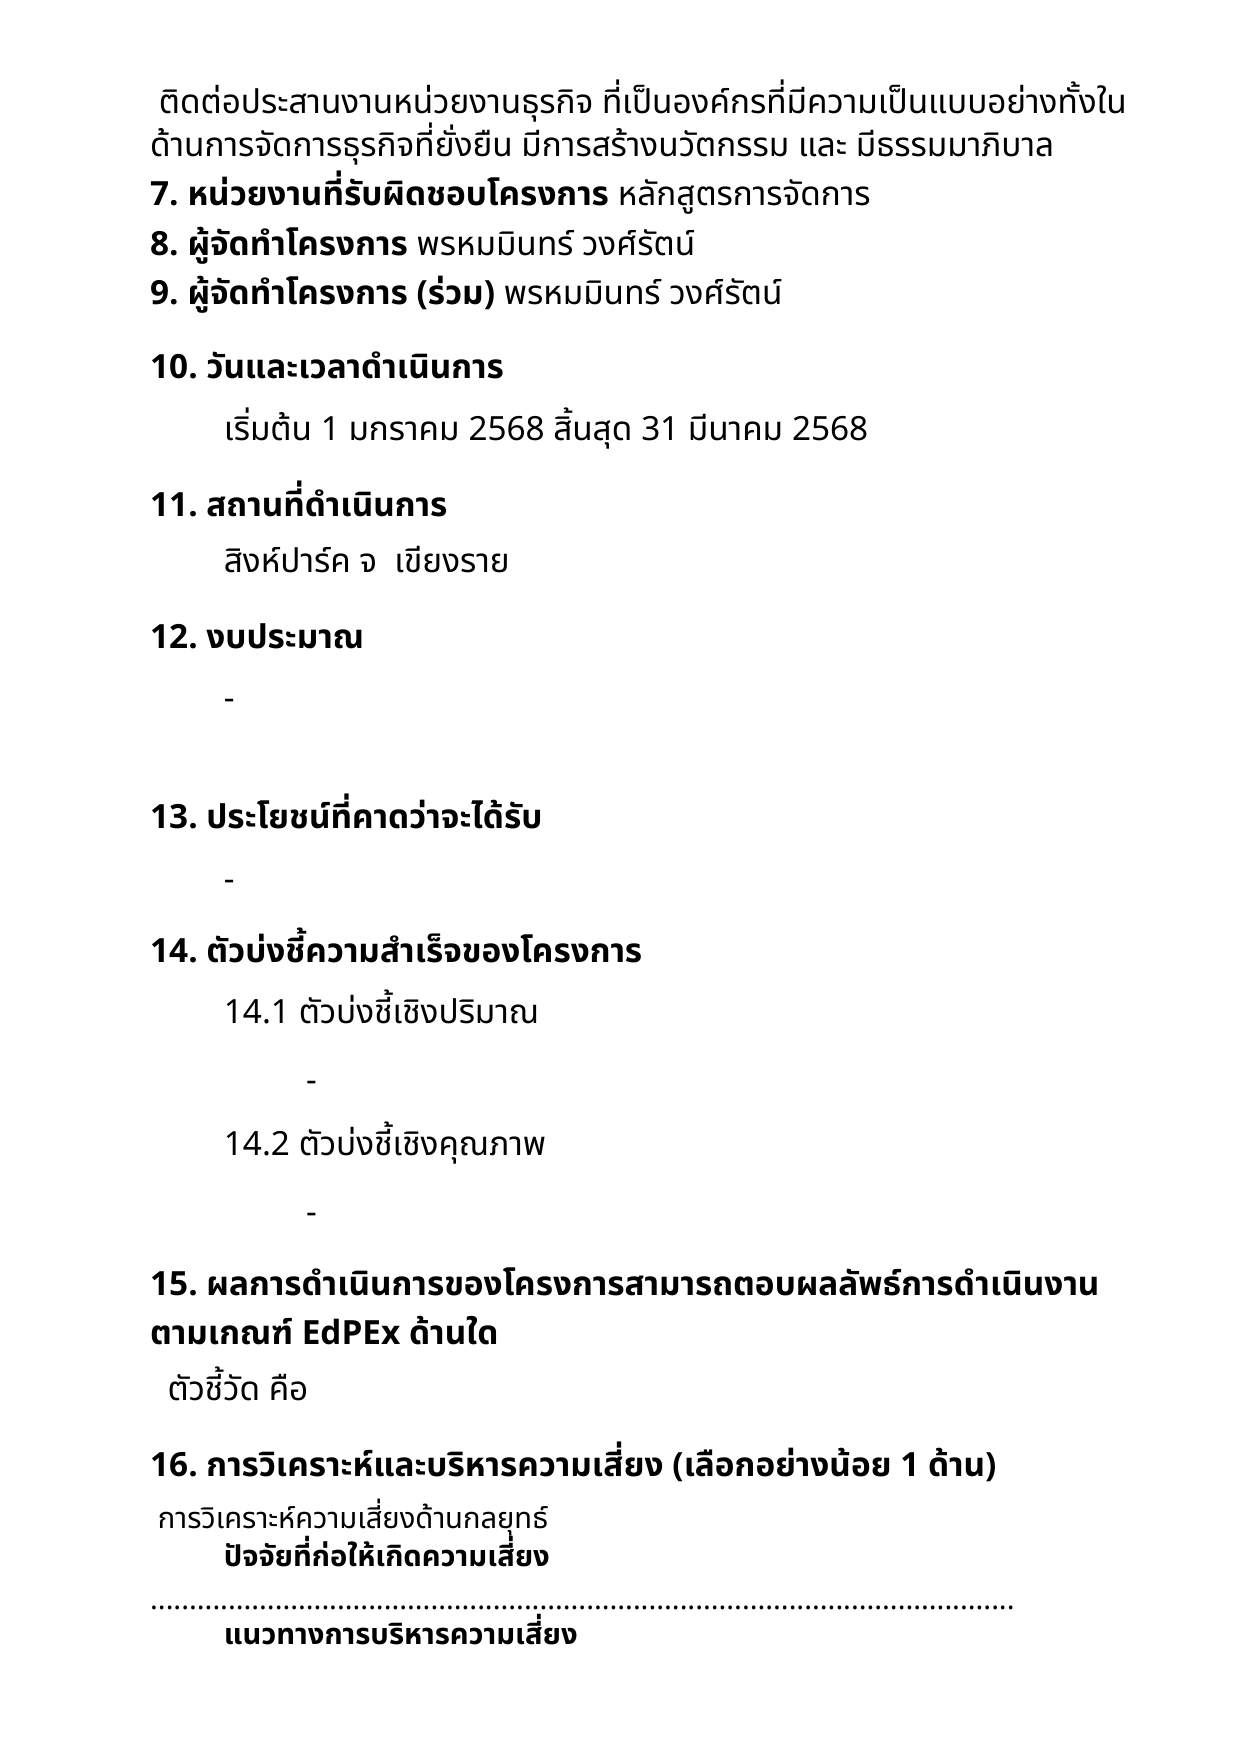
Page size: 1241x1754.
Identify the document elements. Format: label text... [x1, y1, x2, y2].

text 8. ผู้จัดทำโครงการ พรหมมินทร์ วงศ์รัตน์ [150, 219, 1136, 268]
subtitle 16. การวิเคราะห์และบริหารความเสี่ยง (เลือกอย่างน้อย 1 ด้าน) [150, 1441, 1136, 1490]
subtitle 11. สถานที่ดำเนินการ [150, 480, 1136, 529]
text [150, 1618, 1136, 1656]
text - [150, 674, 1136, 719]
text สิงห์ปาร์ค จ เขียงราย [150, 542, 1136, 586]
subtitle 13. ประโยชน์ที่คาดว่าจะได้รับ [150, 793, 1136, 842]
text 9. ผู้จัดทำโครงการ (ร่วม) พรหมมินทร์ วงศ์รัตน์ [150, 268, 1136, 318]
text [150, 1541, 1136, 1618]
text - [150, 1188, 1136, 1233]
text 14.2 ตัวบ่งชี้เชิงคุณภาพ [150, 1120, 1136, 1169]
text - [150, 1056, 1136, 1101]
text - [150, 854, 1136, 900]
subtitle 15. ผลการดำเนินการของโครงการสามารถตอบผลลัพธ์การดำเนินงานตามเกณฑ์ EdPEx ด้านใด [150, 1260, 1136, 1358]
text 14.1 ตัวบ่งชี้เชิงปริมาณ [150, 988, 1136, 1037]
text ติดต่อประสานงานหน่วยงานธุรกิจ ที่เป็นองค์กรที่มีความเป็นแบบอย่างทั้งในด้านการจัดการธุรกิจที่ยั่งยืน มีการสร้างนวัตกรรม และ มีธรรมมาภิบาล [150, 83, 1136, 170]
text 7. หน่วยงานที่รับผิดชอบโครงการ หลักสูตรการจัดการ [150, 170, 1136, 219]
text เริ่มต้น 1 มกราคม 2568 สิ้นสุด 31 มีนาคม 2568 [150, 404, 1136, 453]
subtitle 12. งบประมาณ [150, 612, 1136, 662]
subtitle 14. ตัวบ่งชี้ความสำเร็จของโครงการ [150, 927, 1136, 976]
subtitle 10. วันและเวลาดำเนินการ [150, 343, 1136, 392]
